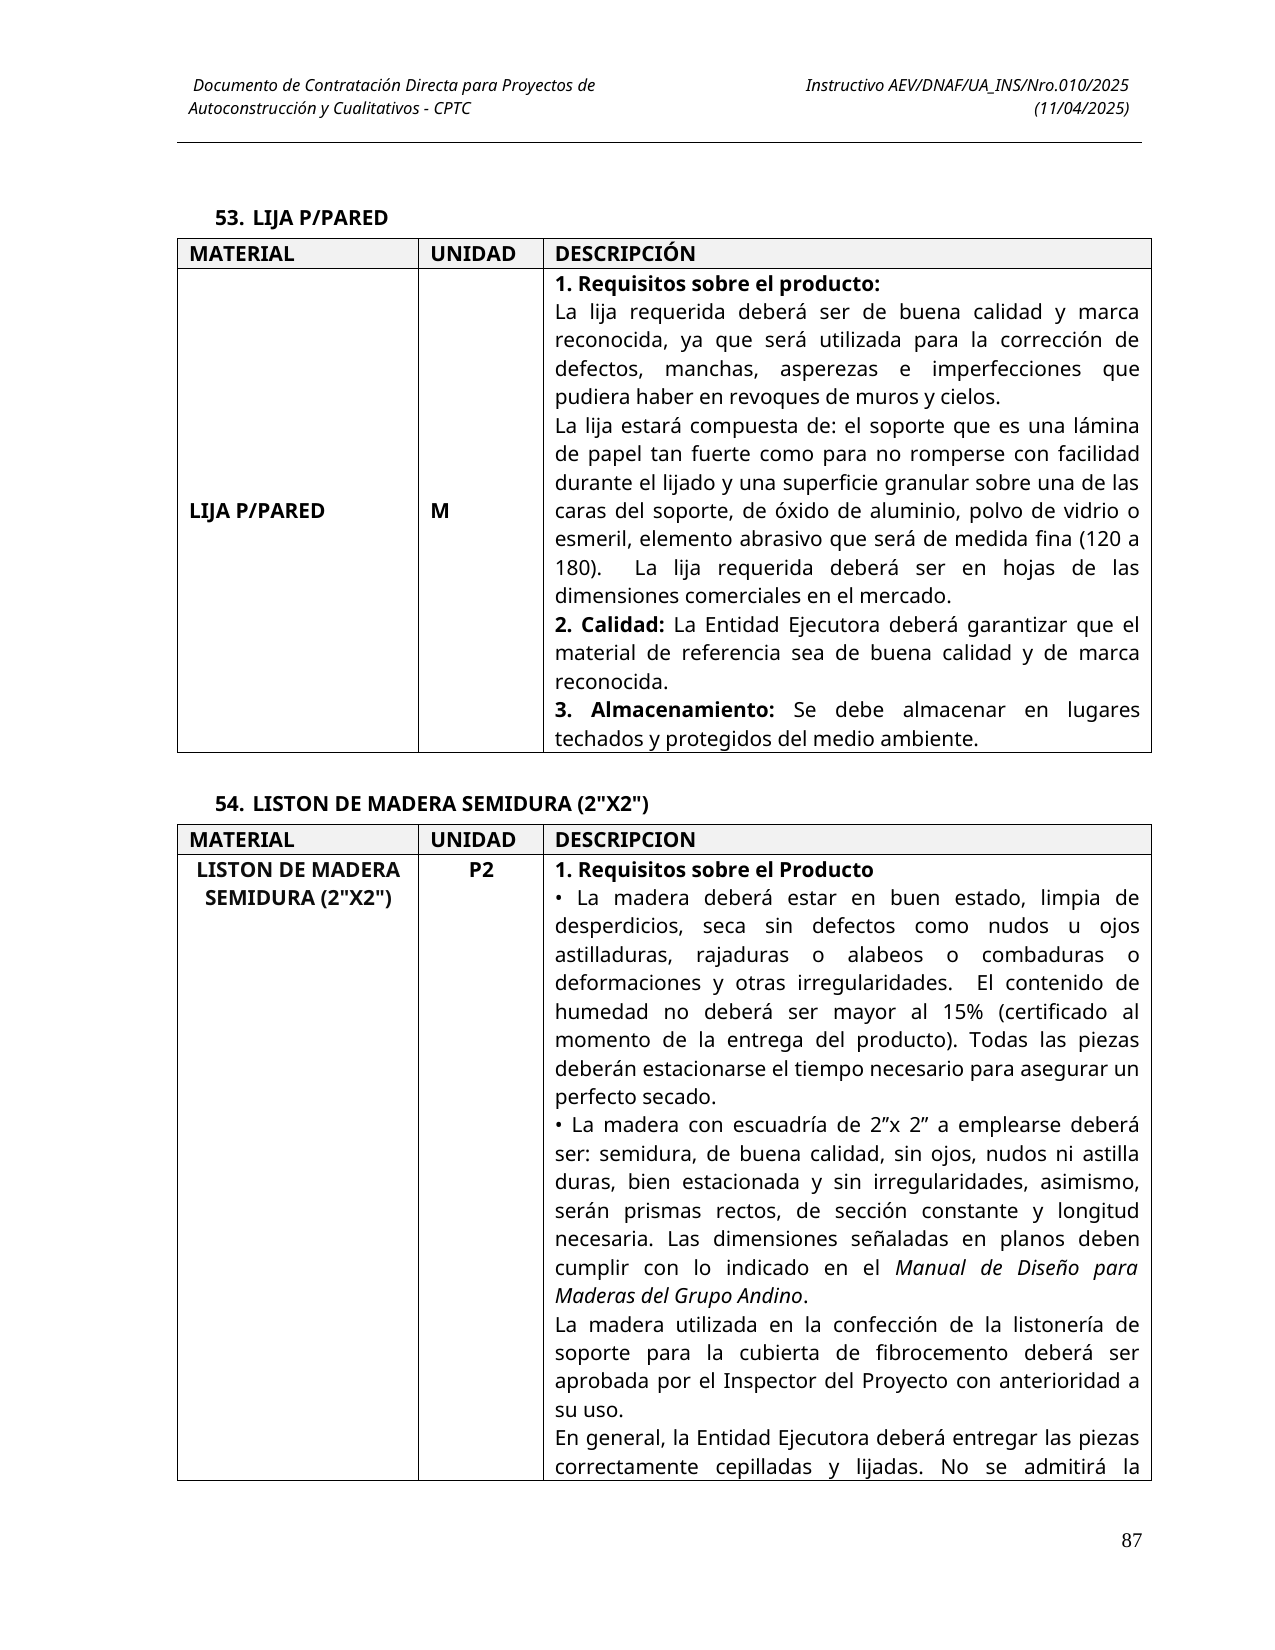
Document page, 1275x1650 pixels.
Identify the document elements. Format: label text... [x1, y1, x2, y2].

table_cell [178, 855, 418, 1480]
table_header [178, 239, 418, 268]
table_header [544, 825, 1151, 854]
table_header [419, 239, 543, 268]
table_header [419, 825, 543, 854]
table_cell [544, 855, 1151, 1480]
list LISTON DE MADERA SEMIDURA (2"X2") [215, 789, 1142, 817]
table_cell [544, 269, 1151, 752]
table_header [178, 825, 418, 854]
list LIJA P/PARED [215, 203, 1142, 231]
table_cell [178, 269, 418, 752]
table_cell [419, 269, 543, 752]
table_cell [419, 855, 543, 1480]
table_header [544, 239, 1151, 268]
